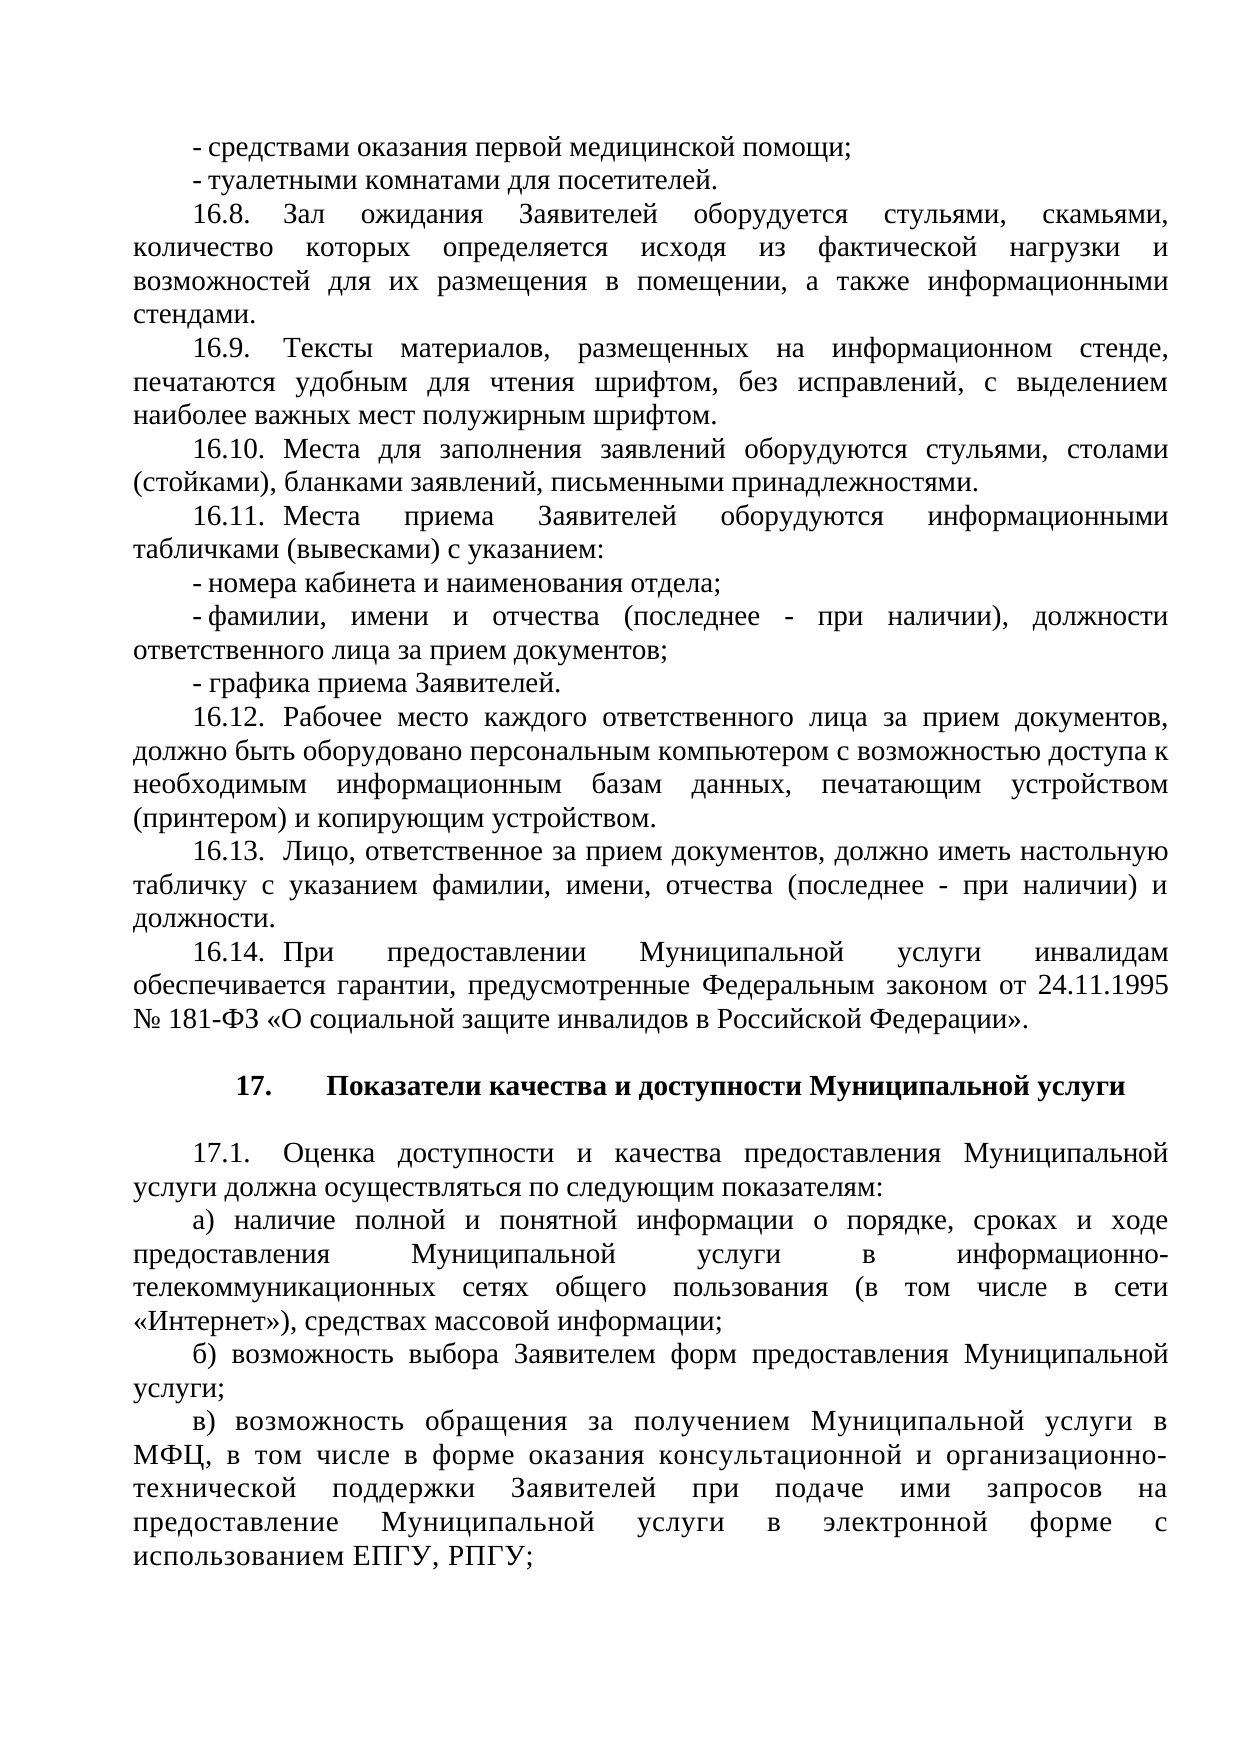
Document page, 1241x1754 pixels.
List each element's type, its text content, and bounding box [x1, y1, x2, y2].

text - туалетными комнатами для посетителей. [133, 162, 1169, 196]
text - графика приема Заявителей. [133, 666, 1169, 699]
text в) возможность обращения за получением Муниципальной услуги в МФЦ, в том числе в форме оказания консультационной и организационно-технической поддержки Заявителей при подаче ими запросов на предоставление Муниципальной услуги в электронной форме с использованием ЕПГУ, РПГУ; [133, 1403, 1169, 1571]
text б) возможность выбора Заявителем форм предоставления Муниципальной услуги; [133, 1336, 1169, 1403]
text 16.9. Тексты материалов, размещенных на информационном стенде, печатаются удобным для чтения шрифтом, без исправлений, с выделением наиболее важных мест полужирным шрифтом. [133, 330, 1169, 431]
text - средствами оказания первой медицинской помощи; [133, 129, 1169, 162]
text 16.12. Рабочее место каждого ответственного лица за прием документов, должно быть оборудовано персональным компьютером с возможностью доступа к необходимым информационным базам данных, печатающим устройством (принтером) и копирующим устройством. [133, 699, 1169, 833]
text 16.11. Места приема Заявителей оборудуются информационными табличками (вывесками) с указанием: [133, 498, 1169, 565]
text 16.8. Зал ожидания Заявителей оборудуется стульями, скамьями, количество которых определяется исходя из фактической нагрузки и возможностей для их размещения в помещении, а также информационными стендами. [133, 196, 1169, 330]
text - номера кабинета и наименования отдела; [133, 565, 1169, 598]
text 16.14. При предоставлении Муниципальной услуги инвалидам обеспечивается гарантии, предусмотренные Федеральным законом от 24.11.1995 № 181-ФЗ «О социальной защите инвалидов в Российской Федерации». [133, 934, 1169, 1034]
text 16.13. Лицо, ответственное за прием документов, должно иметь настольную табличку с указанием фамилии, имени, отчества (последнее - при наличии) и должности. [133, 833, 1169, 934]
text 17.1. Оценка доступности и качества предоставления Муниципальной услуги должна осуществляться по следующим показателям: [133, 1135, 1169, 1202]
text а) наличие полной и понятной информации о порядке, сроках и ходе предоставления Муниципальной услуги в информационно-телекоммуникационных сетях общего пользования (в том числе в сети «Интернет»), средствах массовой информации; [133, 1202, 1169, 1336]
text 17. Показатели качества и доступности Муниципальной услуги [133, 1068, 1169, 1102]
text 16.10. Места для заполнения заявлений оборудуются стульями, столами (стойками), бланками заявлений, письменными принадлежностями. [133, 431, 1169, 498]
text - фамилии, имени и отчества (последнее - при наличии), должности ответственного лица за прием документов; [133, 598, 1169, 666]
